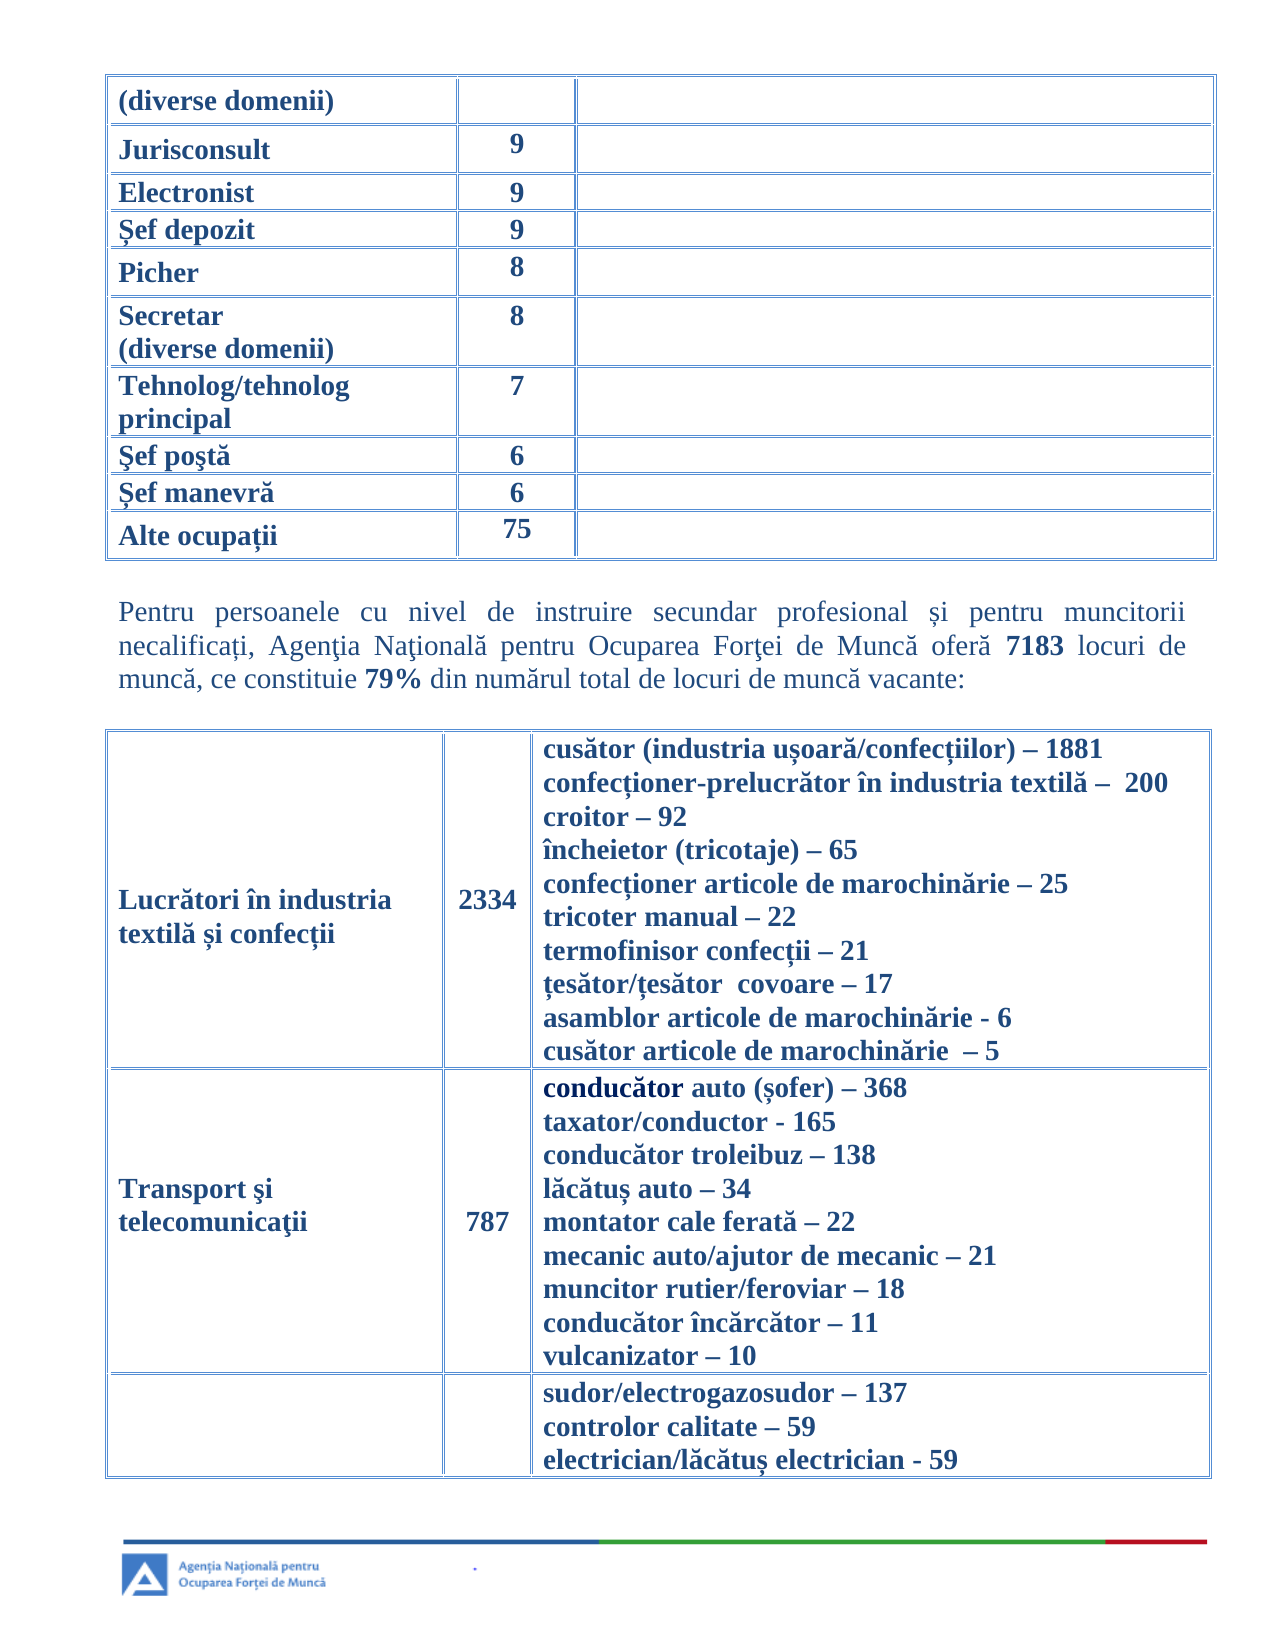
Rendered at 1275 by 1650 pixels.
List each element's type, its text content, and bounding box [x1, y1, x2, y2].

table_cell [576, 172, 1215, 209]
table_cell Jurisconsult [107, 123, 458, 172]
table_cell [107, 75, 458, 123]
table_cell 652 [443, 1372, 532, 1476]
table_cell Transport şi telecomunicaţii [107, 1067, 443, 1372]
table_cell [576, 365, 1215, 435]
table_header 2334 [443, 730, 532, 1067]
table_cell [532, 1372, 1211, 1476]
table_cell [576, 509, 1213, 558]
table_header cusător (industria ușoară/confecțiilor) – 1881 confecționer-prelucrător în industria textilă – 200 croitor – 92 încheietor (tricotaje) – 65 confecționer articole de marochinărie – 25 tricoter manual – 22 termofinisor confecții – 21 țesător/țesător covoare – 17 asamblor articole de marochinărie - 6 cusător articole de marochinărie – 5 [532, 732, 1209, 1067]
table_cell 6 [459, 475, 574, 508]
table_cell [576, 435, 1215, 472]
table_cell [578, 246, 1213, 295]
table_cell [576, 209, 1215, 246]
table_cell Electronist [107, 172, 458, 209]
table_cell 787 [445, 1070, 530, 1372]
table_cell Secretar (diverse domenii) [108, 295, 456, 365]
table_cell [107, 1372, 443, 1476]
table_cell conducător auto (șofer) – 368 taxator/conductor - 165 conducător troleibuz – 138 lăcătuș auto – 34 montator cale ferată – 22 mecanic auto/ajutor de mecanic – 21 muncitor rutier/feroviar – 18 conducător încărcător – 11 vulcanizator – 10 [532, 1067, 1211, 1372]
table_cell [576, 77, 1213, 123]
table_cell 7 [459, 368, 574, 435]
table_cell Șef manevră [108, 472, 456, 508]
picture [118, 1534, 1208, 1605]
table_cell 9 [458, 77, 576, 123]
table_cell 9 [459, 212, 574, 246]
table_cell 75 [458, 512, 576, 558]
text Pentru persoanele cu nivel de instruire secundar profesional și pentru muncitorii necalificați, Agenţia Naţională pentru Ocuparea Forţei de Muncă oferă 7183 locuri de muncă, ce constituie 79% din numărul total de locuri de muncă vacante: [118, 594, 1186, 695]
table_cell Şef poştă [107, 435, 458, 472]
table_cell Șef depozit [107, 209, 458, 246]
table_cell 9 [459, 175, 574, 209]
table_cell 9 [459, 126, 574, 172]
table_cell [576, 123, 1215, 172]
table_cell Tehnolog/tehnolog principal [107, 365, 458, 435]
table_header Lucrători în industria textilă și confecții [108, 732, 443, 1067]
table_cell 8 [459, 249, 574, 295]
table_cell Alte ocupații [108, 509, 458, 558]
table_cell Picher [108, 246, 456, 295]
table_cell [578, 295, 1213, 365]
table_cell 8 [459, 298, 574, 365]
table_cell 6 [459, 438, 574, 472]
table_cell [578, 472, 1213, 508]
